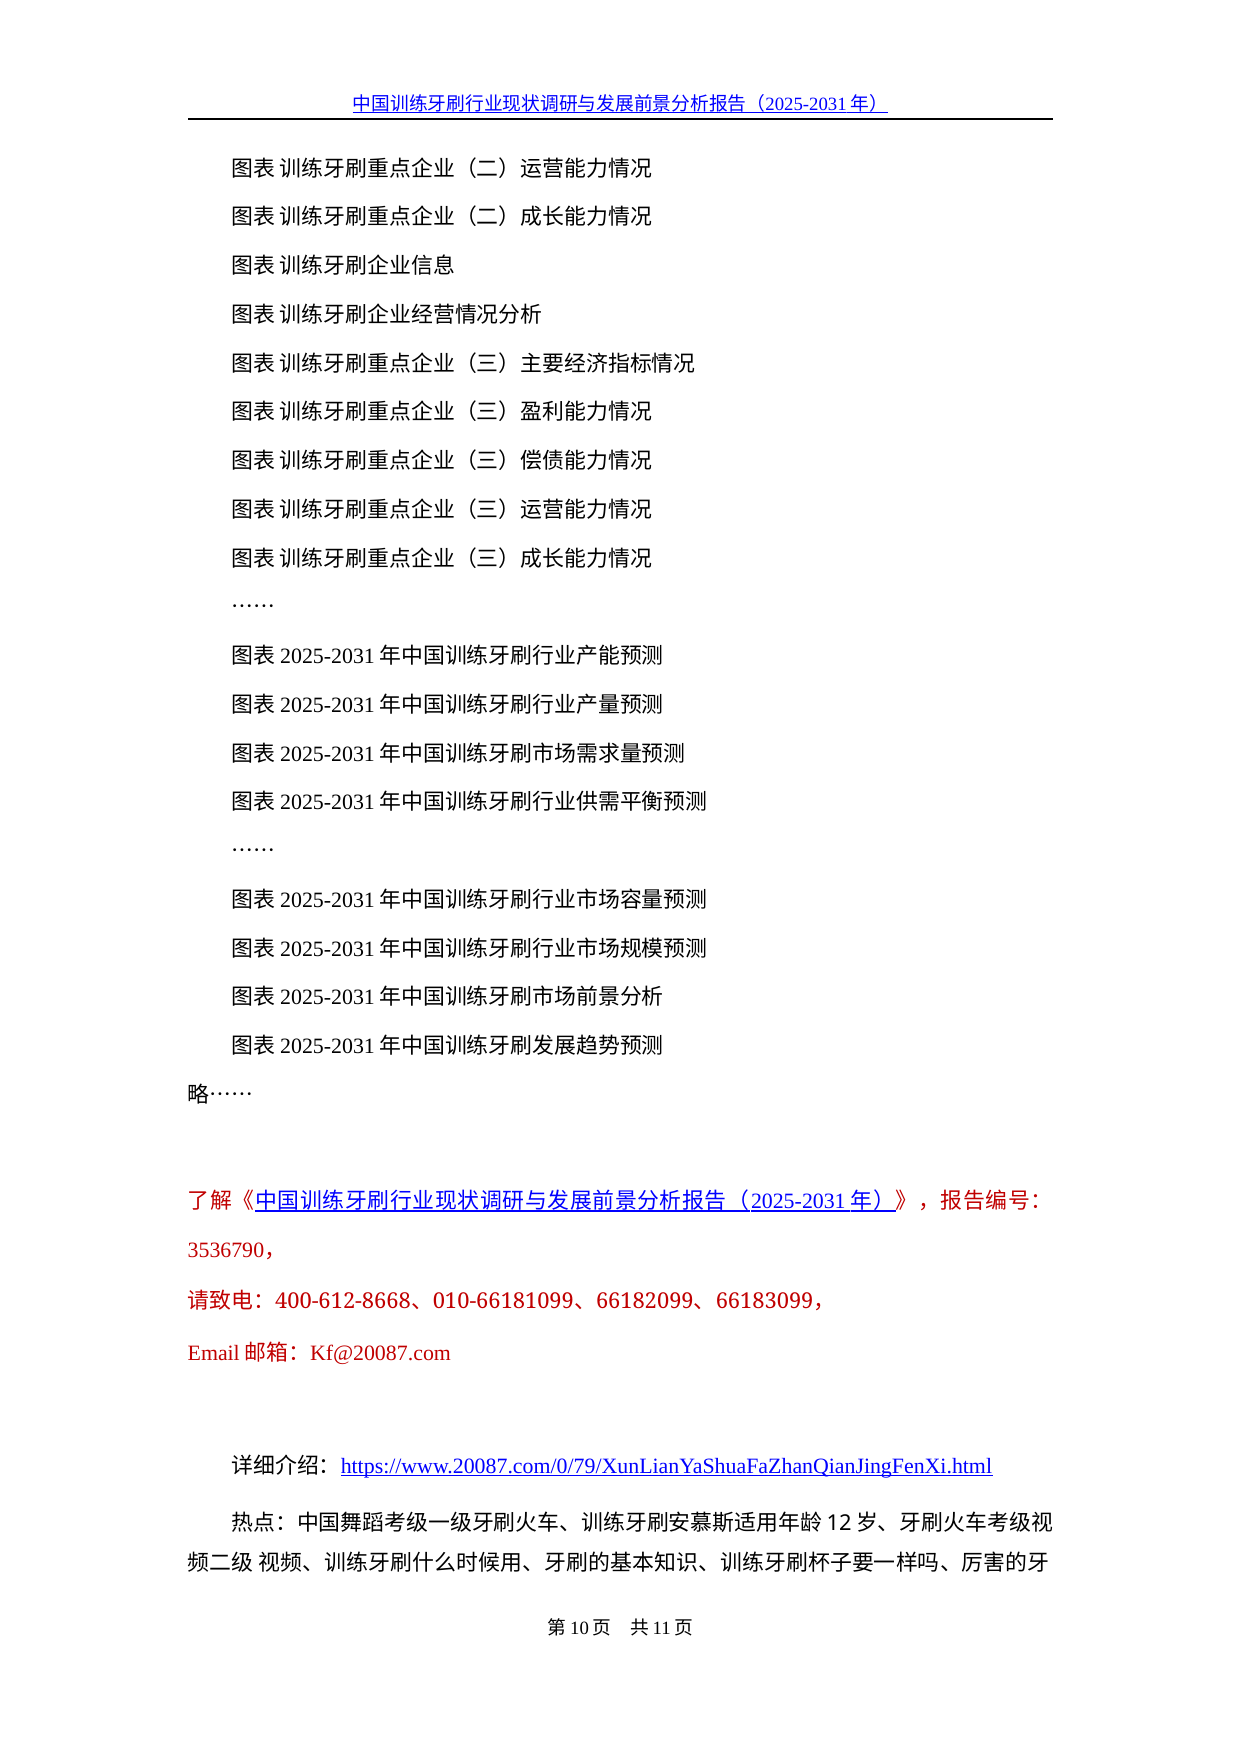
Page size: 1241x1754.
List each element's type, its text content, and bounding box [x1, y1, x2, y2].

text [187, 1504, 1053, 1577]
text 详细介绍：https://www.20087.com/0/79/XunLianYaShuaFaZhanQianJingFenXi.html [187, 1448, 1053, 1480]
text Email邮箱：Kf@20087.com [187, 1335, 1053, 1367]
text 了解《中国训练牙刷行业现状调研与发展前景分析报告（2025-2031年）》，报告编号：3536790， [187, 1183, 1053, 1264]
text 请致电：400-612-8668、010-66181099、66182099、66183099， [187, 1283, 1053, 1316]
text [187, 150, 1053, 1109]
